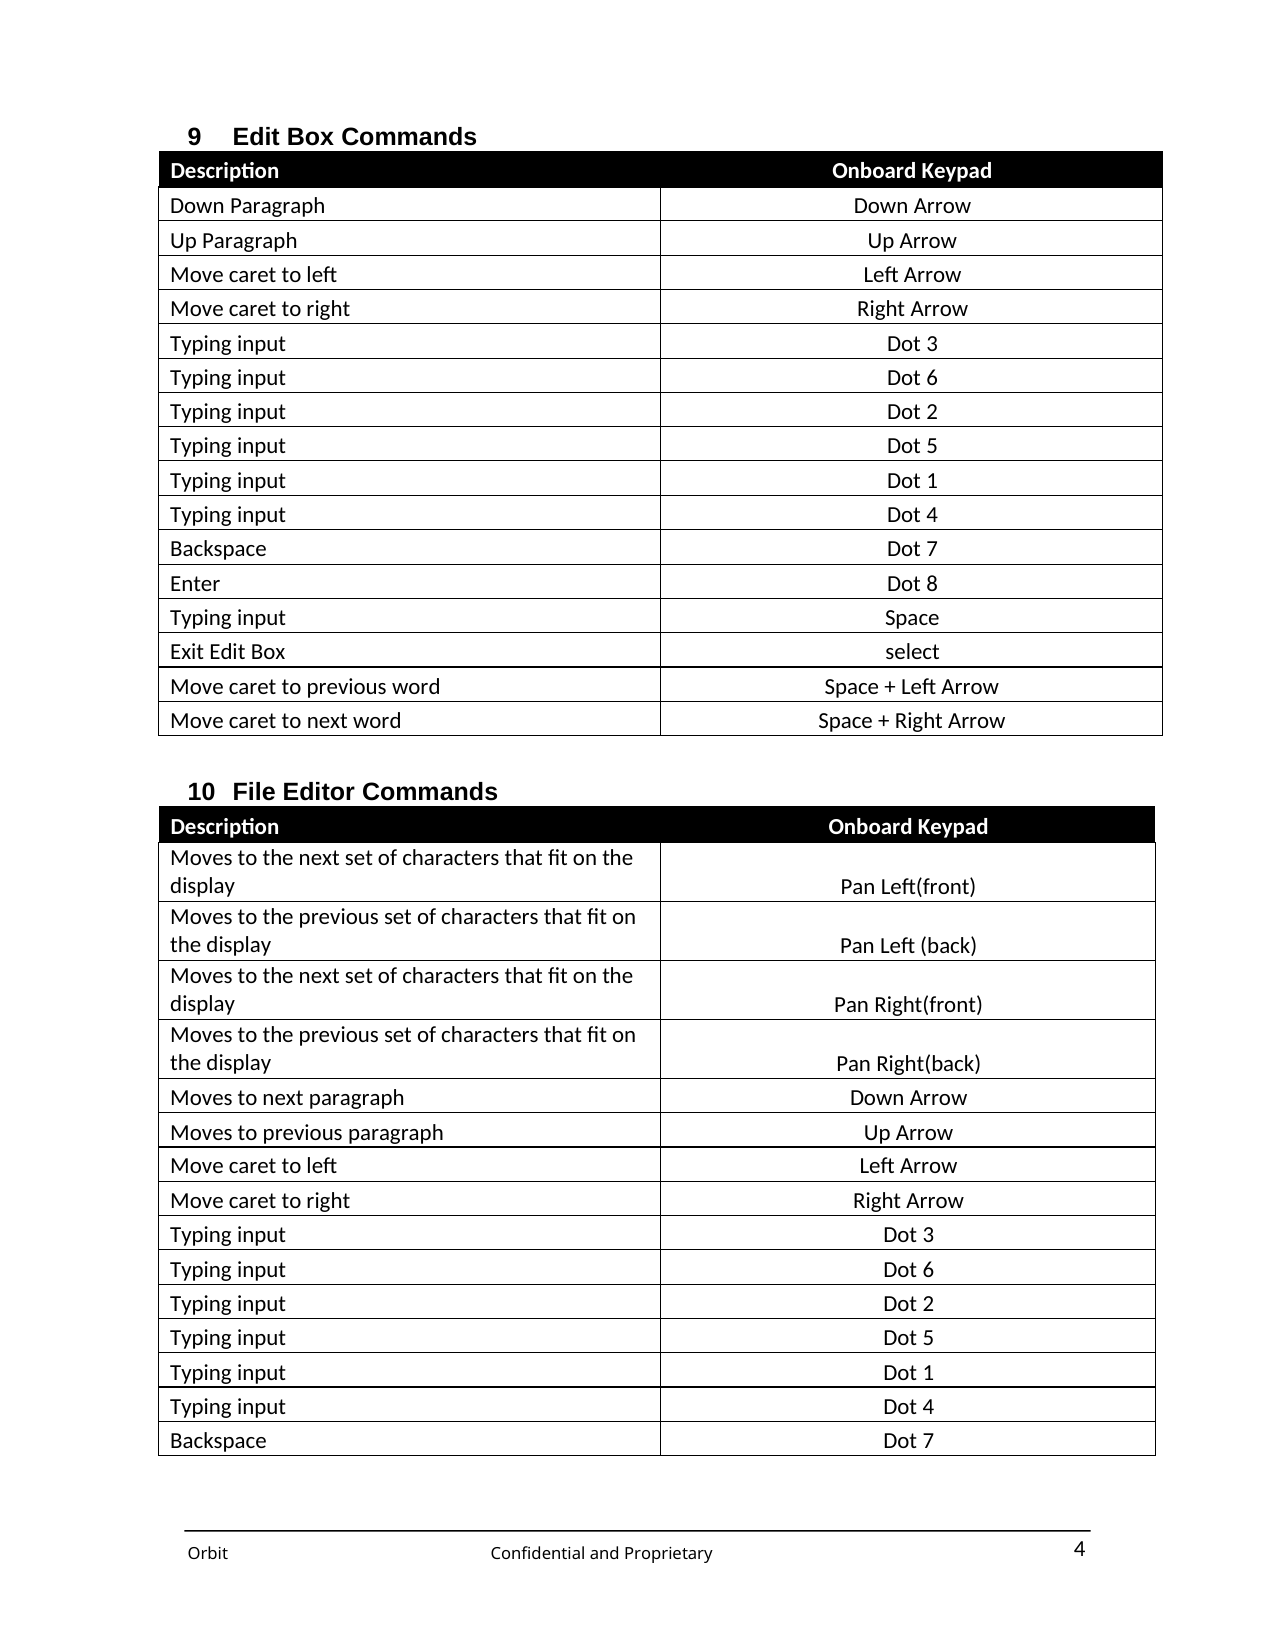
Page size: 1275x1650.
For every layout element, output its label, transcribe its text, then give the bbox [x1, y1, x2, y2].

table_cell Right Arrow [661, 1182, 1155, 1215]
table_cell Backspace [159, 530, 660, 563]
table_cell Down Arrow [661, 1079, 1155, 1112]
table_cell Dot 4 [661, 1388, 1155, 1421]
table_cell Typing input [159, 461, 660, 495]
table_cell Pan Left(front) [661, 843, 1155, 901]
table_cell Typing input [159, 1388, 660, 1421]
table_cell Pan Right(front) [661, 961, 1155, 1019]
table_header Description [159, 151, 661, 186]
table_cell Dot 5 [661, 1319, 1155, 1352]
table_cell Dot 6 [661, 1250, 1155, 1283]
table_cell Left Arrow [661, 256, 1162, 289]
table_cell Typing input [159, 393, 660, 426]
table_cell Up Arrow [661, 221, 1162, 254]
table_cell Dot 6 [661, 359, 1162, 392]
table_cell Pan Right(back) [661, 1020, 1155, 1078]
table_cell Typing input [159, 359, 660, 392]
table_cell Down Paragraph [159, 188, 660, 220]
table_cell Move caret to next word [159, 702, 660, 735]
table_cell Space [661, 599, 1162, 632]
table_cell Dot 3 [661, 324, 1162, 357]
table_cell Left Arrow [661, 1148, 1155, 1181]
table_cell Enter [159, 565, 660, 598]
table_cell Dot 5 [661, 427, 1162, 460]
table_cell Move caret to right [159, 1182, 660, 1215]
table_cell Typing input [159, 1216, 660, 1249]
table_cell Moves to the next set of characters that fit on the display [159, 843, 660, 901]
table_cell Moves to the previous set of characters that fit on the display [159, 1020, 660, 1078]
table_cell Typing input [159, 1250, 660, 1283]
table_header Description [159, 806, 661, 842]
table_cell Moves to previous paragraph [159, 1113, 660, 1146]
table_cell Typing input [159, 427, 660, 460]
table_cell Move caret to previous word [159, 668, 660, 701]
table_cell Move caret to left [159, 256, 660, 289]
table_cell Dot 4 [661, 496, 1162, 529]
table_cell Moves to the next set of characters that fit on the display [159, 961, 660, 1019]
list File Editor Commands [187, 777, 1175, 806]
list Edit Box Commands [187, 122, 1175, 151]
table_cell Move caret to left [159, 1148, 660, 1181]
table_cell Dot 7 [661, 530, 1162, 563]
table_cell Moves to the previous set of characters that fit on the display [159, 902, 660, 960]
table_cell Moves to next paragraph [159, 1079, 660, 1112]
table_cell Typing input [159, 1319, 660, 1352]
table_cell Dot 2 [661, 1285, 1155, 1318]
table_cell Dot 8 [661, 565, 1162, 598]
table_header Onboard Keypad [661, 151, 1163, 186]
table_cell Space + Left Arrow [661, 668, 1162, 701]
table_cell select [661, 633, 1162, 666]
table_cell Typing input [159, 1353, 660, 1386]
table_cell Typing input [159, 1285, 660, 1318]
table_cell Up Paragraph [159, 221, 660, 254]
table_cell Dot 1 [661, 1353, 1155, 1386]
table_cell Typing input [159, 599, 660, 632]
table_cell Exit Edit Box [159, 633, 660, 666]
table_cell Backspace [159, 1422, 660, 1455]
table_cell Typing input [159, 324, 660, 357]
table_cell Right Arrow [661, 290, 1162, 323]
table_cell Dot 2 [661, 393, 1162, 426]
table_cell Dot 1 [661, 461, 1162, 495]
table_cell Move caret to right [159, 290, 660, 323]
table_cell Down Arrow [661, 188, 1162, 220]
table_cell Typing input [159, 496, 660, 529]
table_cell Dot 7 [661, 1422, 1155, 1455]
table_cell Space + Right Arrow [661, 702, 1162, 735]
table_cell Up Arrow [661, 1113, 1155, 1146]
table_cell Pan Left (back) [661, 902, 1155, 960]
table_cell Dot 3 [661, 1216, 1155, 1249]
table_header Onboard Keypad [661, 806, 1155, 842]
